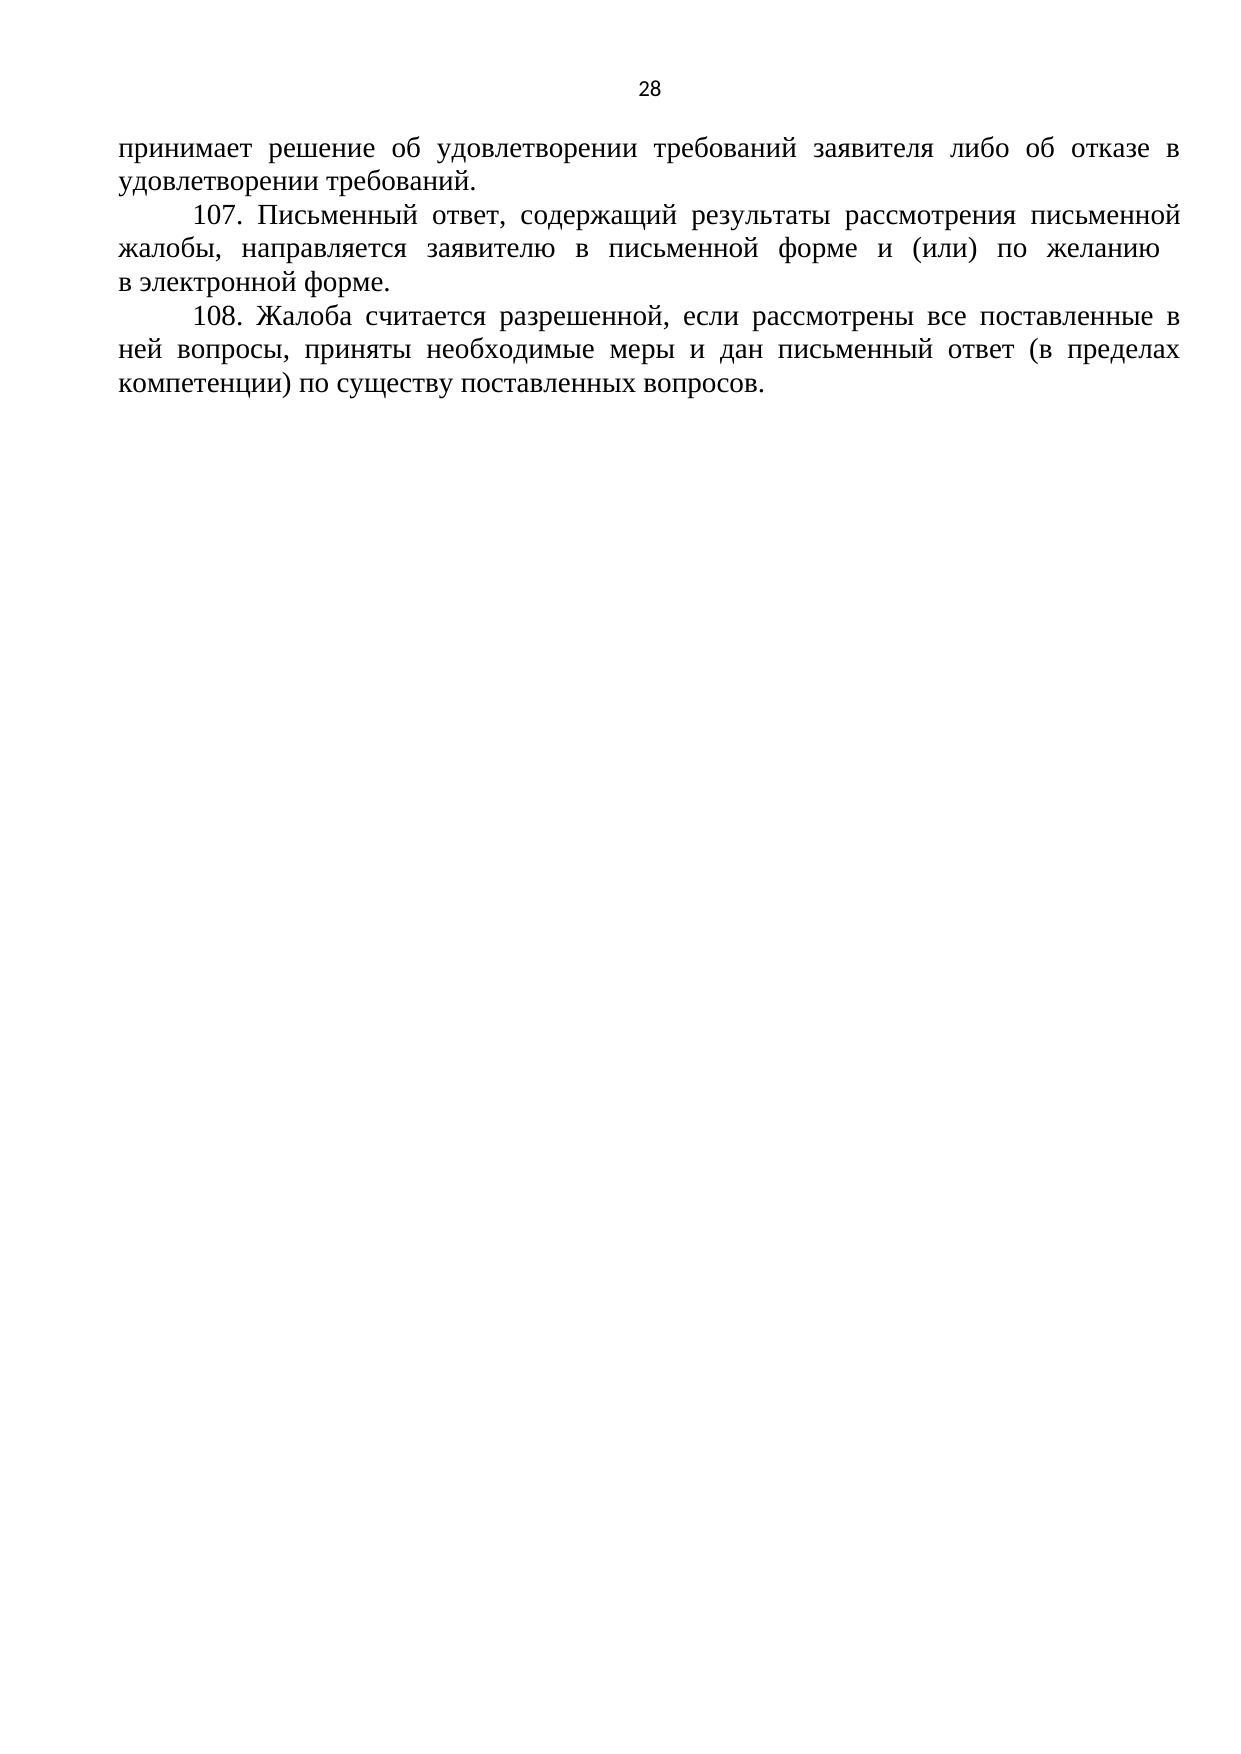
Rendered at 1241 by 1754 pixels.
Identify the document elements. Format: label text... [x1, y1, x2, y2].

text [118, 130, 1181, 197]
text 107. Письменный ответ, содержащий результаты рассмотрения письменной жалобы, направляется заявителю в письменной форме и (или) по желанию в электронной форме. [118, 197, 1181, 298]
text 108. Жалоба считается разрешенной, если рассмотрены все поставленные в ней вопросы, приняты необходимые меры и дан письменный ответ (в пределах компетенции) по существу поставленных вопросов. [118, 298, 1181, 398]
